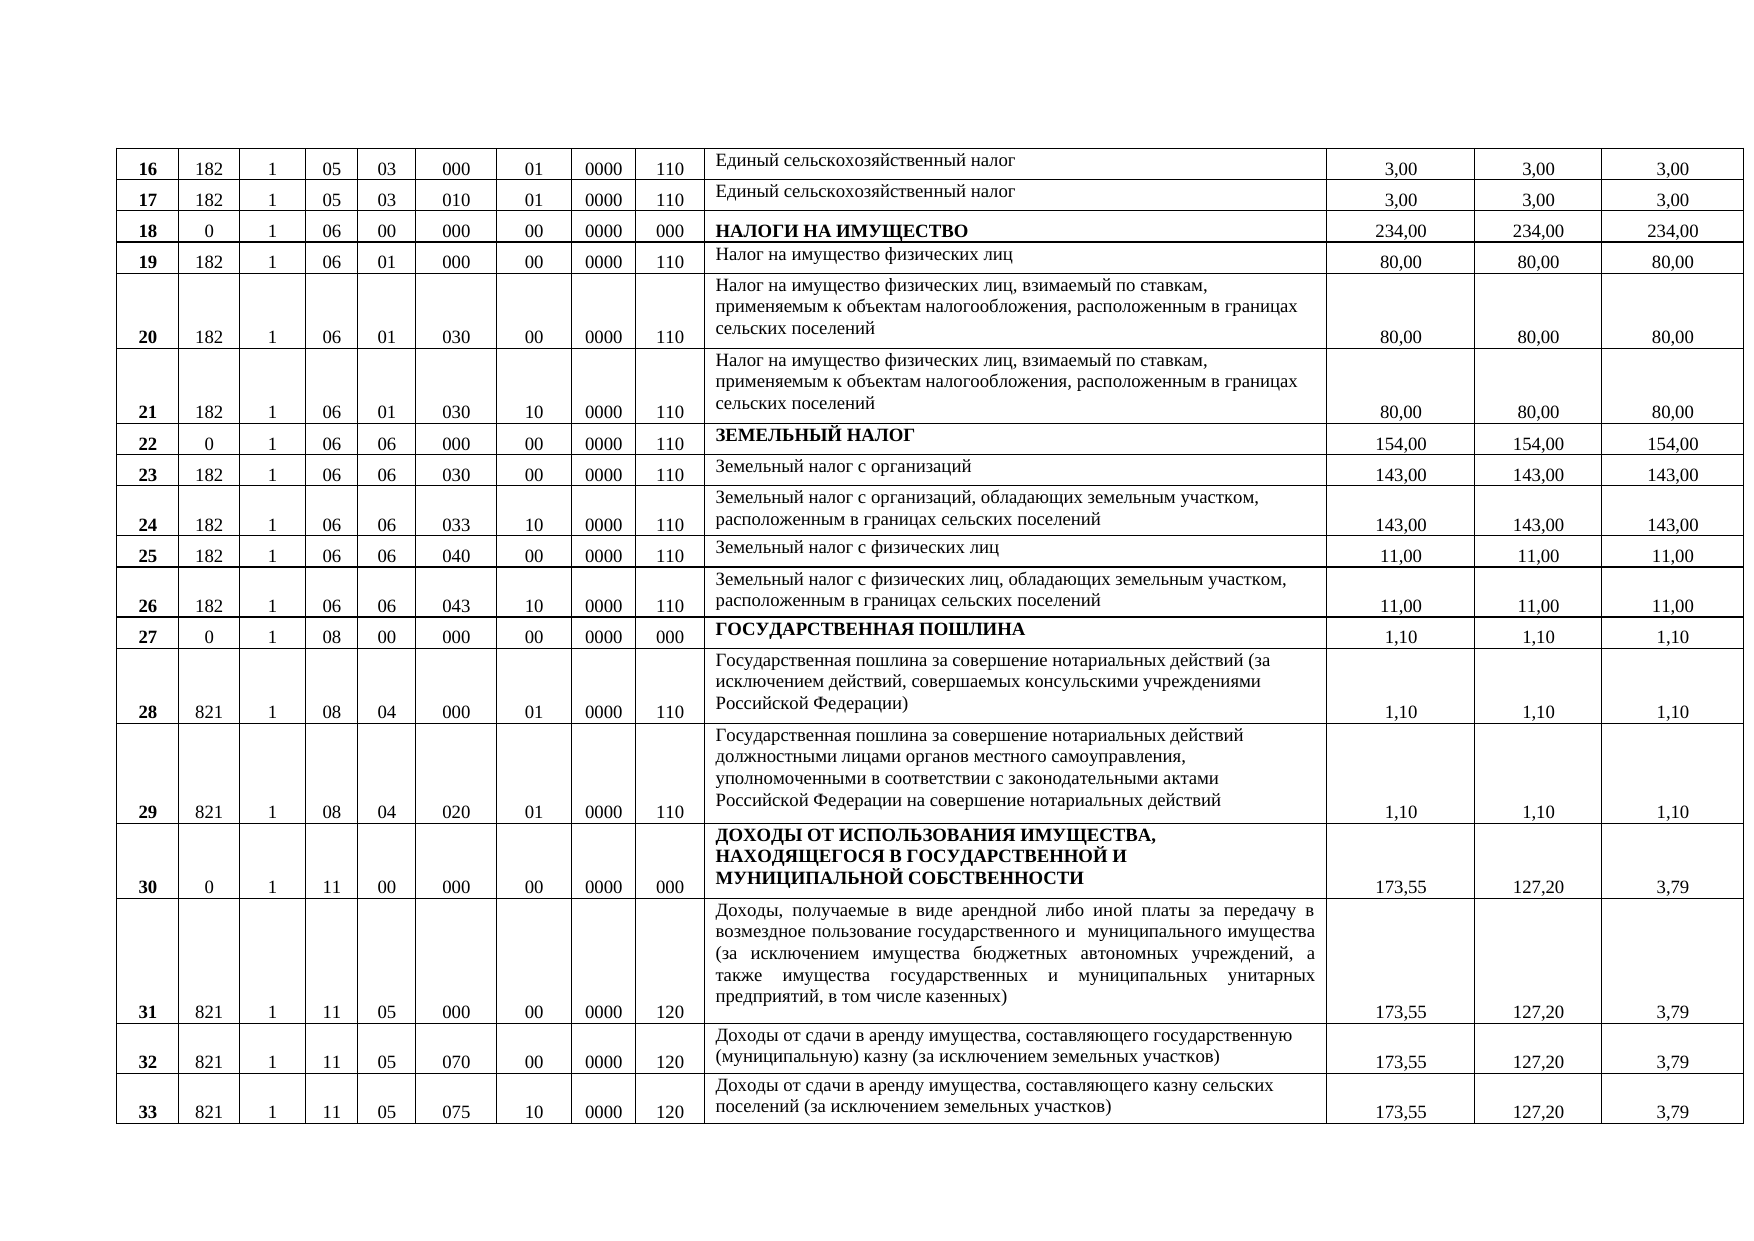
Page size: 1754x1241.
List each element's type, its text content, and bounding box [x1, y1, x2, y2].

table_cell 1,10 [1475, 724, 1601, 823]
table_cell 1 [240, 349, 305, 423]
table_cell 1,10 [1327, 724, 1474, 823]
table_cell 19 [117, 243, 178, 273]
table_cell 1,10 [1602, 724, 1743, 823]
table_cell 110 [636, 180, 704, 210]
table_cell 26 [117, 568, 178, 616]
table_cell 11 [306, 899, 357, 1023]
table_cell Единый сельскохозяйственный налог [705, 180, 1326, 210]
table_cell 127,20 [1475, 1024, 1601, 1073]
table_cell 0 [179, 211, 239, 241]
table_cell 0000 [572, 349, 635, 423]
table_cell 01 [358, 274, 415, 348]
table_cell 000 [636, 824, 704, 898]
table_cell 182 [179, 149, 239, 179]
table_cell 182 [179, 568, 239, 616]
table_cell 234,00 [1475, 211, 1601, 241]
table_cell 1 [240, 899, 305, 1023]
table_cell Земельный налог с организаций, обладающих земельным участком, расположенным в границах сельских поселений [705, 486, 1326, 535]
table_cell 1 [240, 724, 305, 823]
table_cell 1,10 [1475, 649, 1601, 723]
table_cell 1 [240, 180, 305, 210]
table_cell 08 [306, 724, 357, 823]
table_cell 11 [306, 1074, 357, 1123]
table_cell 000 [636, 618, 704, 648]
table_cell ГОСУДАРСТВЕННАЯ ПОШЛИНА [705, 618, 1326, 648]
table_cell 11,00 [1475, 568, 1601, 616]
table_cell 80,00 [1475, 243, 1601, 273]
table_cell 182 [179, 536, 239, 566]
table_cell 3,79 [1602, 899, 1743, 1023]
table_cell 10 [497, 1074, 571, 1123]
table_cell 143,00 [1475, 486, 1601, 535]
table_cell 000 [416, 243, 496, 273]
table_cell 030 [416, 455, 496, 485]
table_cell 06 [306, 243, 357, 273]
table_cell 80,00 [1602, 349, 1743, 423]
table_cell 020 [416, 724, 496, 823]
table_cell 06 [358, 424, 415, 454]
table_cell 182 [179, 349, 239, 423]
table_cell 0000 [572, 486, 635, 535]
table_cell 05 [358, 899, 415, 1023]
table_cell 110 [636, 455, 704, 485]
table_cell 3,00 [1327, 149, 1474, 179]
table_cell 173,55 [1327, 1024, 1474, 1073]
table_cell 1,10 [1475, 618, 1601, 648]
table_cell Земельный налог с физических лиц [705, 536, 1326, 566]
table_cell 110 [636, 274, 704, 348]
table_cell 040 [416, 536, 496, 566]
table_cell 120 [636, 1074, 704, 1123]
table_cell 1 [240, 211, 305, 241]
table_cell 3,00 [1475, 180, 1601, 210]
table_cell 110 [636, 486, 704, 535]
table_cell 000 [416, 211, 496, 241]
table_cell 80,00 [1327, 243, 1474, 273]
table_cell 16 [117, 149, 178, 179]
table_cell 80,00 [1327, 349, 1474, 423]
table_cell 0000 [572, 274, 635, 348]
table_cell Доходы от сдачи в аренду имущества, составляющего государственную (муниципальную) казну (за исключением земельных участков) [705, 1024, 1326, 1073]
table_cell 06 [306, 274, 357, 348]
table_cell 06 [306, 486, 357, 535]
table_cell 11 [306, 824, 357, 898]
table_cell 01 [358, 349, 415, 423]
table_cell 043 [416, 568, 496, 616]
table_cell 1 [240, 649, 305, 723]
table_cell 821 [179, 899, 239, 1023]
table_cell 0000 [572, 211, 635, 241]
table_cell 21 [117, 349, 178, 423]
table_cell 06 [306, 455, 357, 485]
table_cell 0 [179, 618, 239, 648]
table_cell 000 [416, 649, 496, 723]
table_cell 06 [358, 536, 415, 566]
table_cell 23 [117, 455, 178, 485]
table_cell 05 [306, 180, 357, 210]
table_cell 08 [306, 649, 357, 723]
table_cell 06 [306, 349, 357, 423]
table_cell 127,20 [1475, 824, 1601, 898]
table_cell Доходы от сдачи в аренду имущества, составляющего казну сельских поселений (за исключением земельных участков) [705, 1074, 1326, 1123]
table_cell 143,00 [1602, 486, 1743, 535]
table_cell ДОХОДЫ ОТ ИСПОЛЬЗОВАНИЯ ИМУЩЕСТВА, НАХОДЯЩЕГОСЯ В ГОСУДАРСТВЕННОЙ И МУНИЦИПАЛЬНОЙ СОБСТВЕННОСТИ [705, 824, 1326, 898]
table_cell 0000 [572, 568, 635, 616]
table_cell 030 [416, 274, 496, 348]
table_cell 10 [497, 486, 571, 535]
table_cell 01 [497, 649, 571, 723]
table_cell 110 [636, 349, 704, 423]
table_cell 821 [179, 724, 239, 823]
table_cell 110 [636, 568, 704, 616]
table_cell 173,55 [1327, 1074, 1474, 1123]
table_cell 000 [416, 424, 496, 454]
table_cell 143,00 [1327, 486, 1474, 535]
table_cell Налог на имущество физических лиц, взимаемый по ставкам, применяемым к объектам налогообложения, расположенным в границах сельских поселений [705, 274, 1326, 348]
table_cell 0000 [572, 243, 635, 273]
table_cell 000 [416, 899, 496, 1023]
table_cell 3,79 [1602, 1024, 1743, 1073]
table_cell 06 [358, 486, 415, 535]
table_cell ЗЕМЕЛЬНЫЙ НАЛОГ [705, 424, 1326, 454]
table_cell 033 [416, 486, 496, 535]
table_cell 0 [179, 824, 239, 898]
table_cell 0000 [572, 1024, 635, 1073]
table_cell 0000 [572, 1074, 635, 1123]
table_cell 1,10 [1602, 618, 1743, 648]
table_cell 1,10 [1327, 649, 1474, 723]
table_cell Земельный налог с физических лиц, обладающих земельным участком, расположенным в границах сельских поселений [705, 568, 1326, 616]
table_cell 182 [179, 455, 239, 485]
table_cell 00 [497, 211, 571, 241]
table_cell 120 [636, 899, 704, 1023]
table_cell 80,00 [1602, 243, 1743, 273]
table_cell 06 [306, 424, 357, 454]
table_cell 22 [117, 424, 178, 454]
table_cell 075 [416, 1074, 496, 1123]
table_cell 01 [497, 180, 571, 210]
table_cell 3,00 [1602, 180, 1743, 210]
table_cell 80,00 [1475, 274, 1601, 348]
table_cell 000 [416, 824, 496, 898]
table_cell 143,00 [1602, 455, 1743, 485]
table_cell 110 [636, 424, 704, 454]
table_cell НАЛОГИ НА ИМУЩЕСТВО [705, 211, 1326, 241]
table_cell 04 [358, 724, 415, 823]
table_cell 1 [240, 618, 305, 648]
table_cell 17 [117, 180, 178, 210]
table_cell 30 [117, 824, 178, 898]
table_cell 1 [240, 486, 305, 535]
table_cell 173,55 [1327, 824, 1474, 898]
table_cell 11,00 [1602, 568, 1743, 616]
table_cell 00 [497, 1024, 571, 1073]
table_cell 110 [636, 724, 704, 823]
table_cell 1 [240, 274, 305, 348]
table_cell 182 [179, 274, 239, 348]
table_cell 04 [358, 649, 415, 723]
table_cell 01 [497, 149, 571, 179]
table_cell 000 [416, 618, 496, 648]
table_cell 80,00 [1475, 349, 1601, 423]
table_cell 00 [497, 243, 571, 273]
table_cell 1 [240, 824, 305, 898]
table_cell 110 [636, 536, 704, 566]
table_cell 28 [117, 649, 178, 723]
table_cell 32 [117, 1024, 178, 1073]
table_cell 05 [306, 149, 357, 179]
table_cell 143,00 [1327, 455, 1474, 485]
table_cell 154,00 [1475, 424, 1601, 454]
table_cell 10 [497, 568, 571, 616]
table_cell 3,79 [1602, 824, 1743, 898]
table_cell Государственная пошлина за совершение нотариальных действий (за исключением действий, совершаемых консульскими учреждениями Российской Федерации) [705, 649, 1326, 723]
table_cell 154,00 [1327, 424, 1474, 454]
table_cell 11,00 [1602, 536, 1743, 566]
table_cell 00 [497, 618, 571, 648]
table_cell 110 [636, 149, 704, 179]
table_cell 00 [497, 824, 571, 898]
table_cell 00 [497, 424, 571, 454]
table_cell 110 [636, 649, 704, 723]
table_cell 000 [416, 149, 496, 179]
table_cell 08 [306, 618, 357, 648]
table_cell 000 [636, 211, 704, 241]
table_cell 00 [358, 211, 415, 241]
table_cell 1,10 [1602, 649, 1743, 723]
table_cell 20 [117, 274, 178, 348]
table_cell 0000 [572, 724, 635, 823]
table_cell 234,00 [1327, 211, 1474, 241]
table_cell 3,00 [1602, 149, 1743, 179]
table_cell 0000 [572, 899, 635, 1023]
table_cell 0 [179, 424, 239, 454]
table_cell 182 [179, 180, 239, 210]
table_cell 06 [358, 455, 415, 485]
table_cell 03 [358, 180, 415, 210]
table_cell 80,00 [1327, 274, 1474, 348]
table_cell 127,20 [1475, 899, 1601, 1023]
table_cell 3,00 [1327, 180, 1474, 210]
table_cell 11,00 [1327, 568, 1474, 616]
table_cell 0000 [572, 649, 635, 723]
table_cell 31 [117, 899, 178, 1023]
table_cell 33 [117, 1074, 178, 1123]
table_cell 25 [117, 536, 178, 566]
table_cell 10 [497, 349, 571, 423]
table_cell 1 [240, 1024, 305, 1073]
table_cell 29 [117, 724, 178, 823]
table_cell 030 [416, 349, 496, 423]
table_cell 1 [240, 424, 305, 454]
table_cell 00 [358, 824, 415, 898]
table_cell 0000 [572, 824, 635, 898]
table_cell 00 [497, 455, 571, 485]
table_cell 110 [636, 243, 704, 273]
table_cell 1 [240, 536, 305, 566]
table_cell 234,00 [1602, 211, 1743, 241]
table_cell Налог на имущество физических лиц [705, 243, 1326, 273]
table_cell 11,00 [1475, 536, 1601, 566]
table_cell 143,00 [1475, 455, 1601, 485]
table_cell 1 [240, 1074, 305, 1123]
table_cell 0000 [572, 455, 635, 485]
table_cell 00 [497, 899, 571, 1023]
table_cell 070 [416, 1024, 496, 1073]
table_cell 01 [358, 243, 415, 273]
table_cell 18 [117, 211, 178, 241]
table_cell 0000 [572, 618, 635, 648]
table_cell 3,79 [1602, 1074, 1743, 1123]
table_cell 27 [117, 618, 178, 648]
table_cell 0000 [572, 180, 635, 210]
table_cell 05 [358, 1024, 415, 1073]
table_cell 80,00 [1602, 274, 1743, 348]
table_cell Доходы, получаемые в виде арендной либо иной платы за передачу в возмездное пользование государственного и муниципального имущества (за исключением имущества бюджетных автономных учреждений, а также имущества государственных и муниципальных унитарных предприятий, в том числе казенных) [705, 899, 1326, 1023]
table_cell 821 [179, 1024, 239, 1073]
table_cell 0000 [572, 424, 635, 454]
table_cell 1 [240, 455, 305, 485]
table_cell 01 [497, 724, 571, 823]
table_cell Единый сельскохозяйственный налог [705, 149, 1326, 179]
table_cell 010 [416, 180, 496, 210]
table_cell Земельный налог с организаций [705, 455, 1326, 485]
table_cell 06 [306, 536, 357, 566]
table_cell 1 [240, 243, 305, 273]
table_cell Налог на имущество физических лиц, взимаемый по ставкам, применяемым к объектам налогообложения, расположенным в границах сельских поселений [705, 349, 1326, 423]
table_cell 03 [358, 149, 415, 179]
table_cell 00 [497, 274, 571, 348]
table_cell 0000 [572, 536, 635, 566]
table_cell 06 [358, 568, 415, 616]
table_cell 00 [497, 536, 571, 566]
table_cell 182 [179, 243, 239, 273]
table_cell 821 [179, 649, 239, 723]
table_cell 127,20 [1475, 1074, 1601, 1123]
table_cell 1,10 [1327, 618, 1474, 648]
table_cell 24 [117, 486, 178, 535]
table_cell 182 [179, 486, 239, 535]
table_cell 173,55 [1327, 899, 1474, 1023]
table_cell 0000 [572, 149, 635, 179]
table_cell 11,00 [1327, 536, 1474, 566]
table_cell Государственная пошлина за совершение нотариальных действий должностными лицами органов местного самоуправления, уполномоченными в соответствии с законодательными актами Российской Федерации на совершение нотариальных действий [705, 724, 1326, 823]
table_cell 00 [358, 618, 415, 648]
table_cell 11 [306, 1024, 357, 1073]
table_cell 1 [240, 149, 305, 179]
table_cell 06 [306, 211, 357, 241]
table_cell 154,00 [1602, 424, 1743, 454]
table_cell 120 [636, 1024, 704, 1073]
table_cell 05 [358, 1074, 415, 1123]
table_cell 06 [306, 568, 357, 616]
table_cell 1 [240, 568, 305, 616]
table_cell 821 [179, 1074, 239, 1123]
table_cell 3,00 [1475, 149, 1601, 179]
